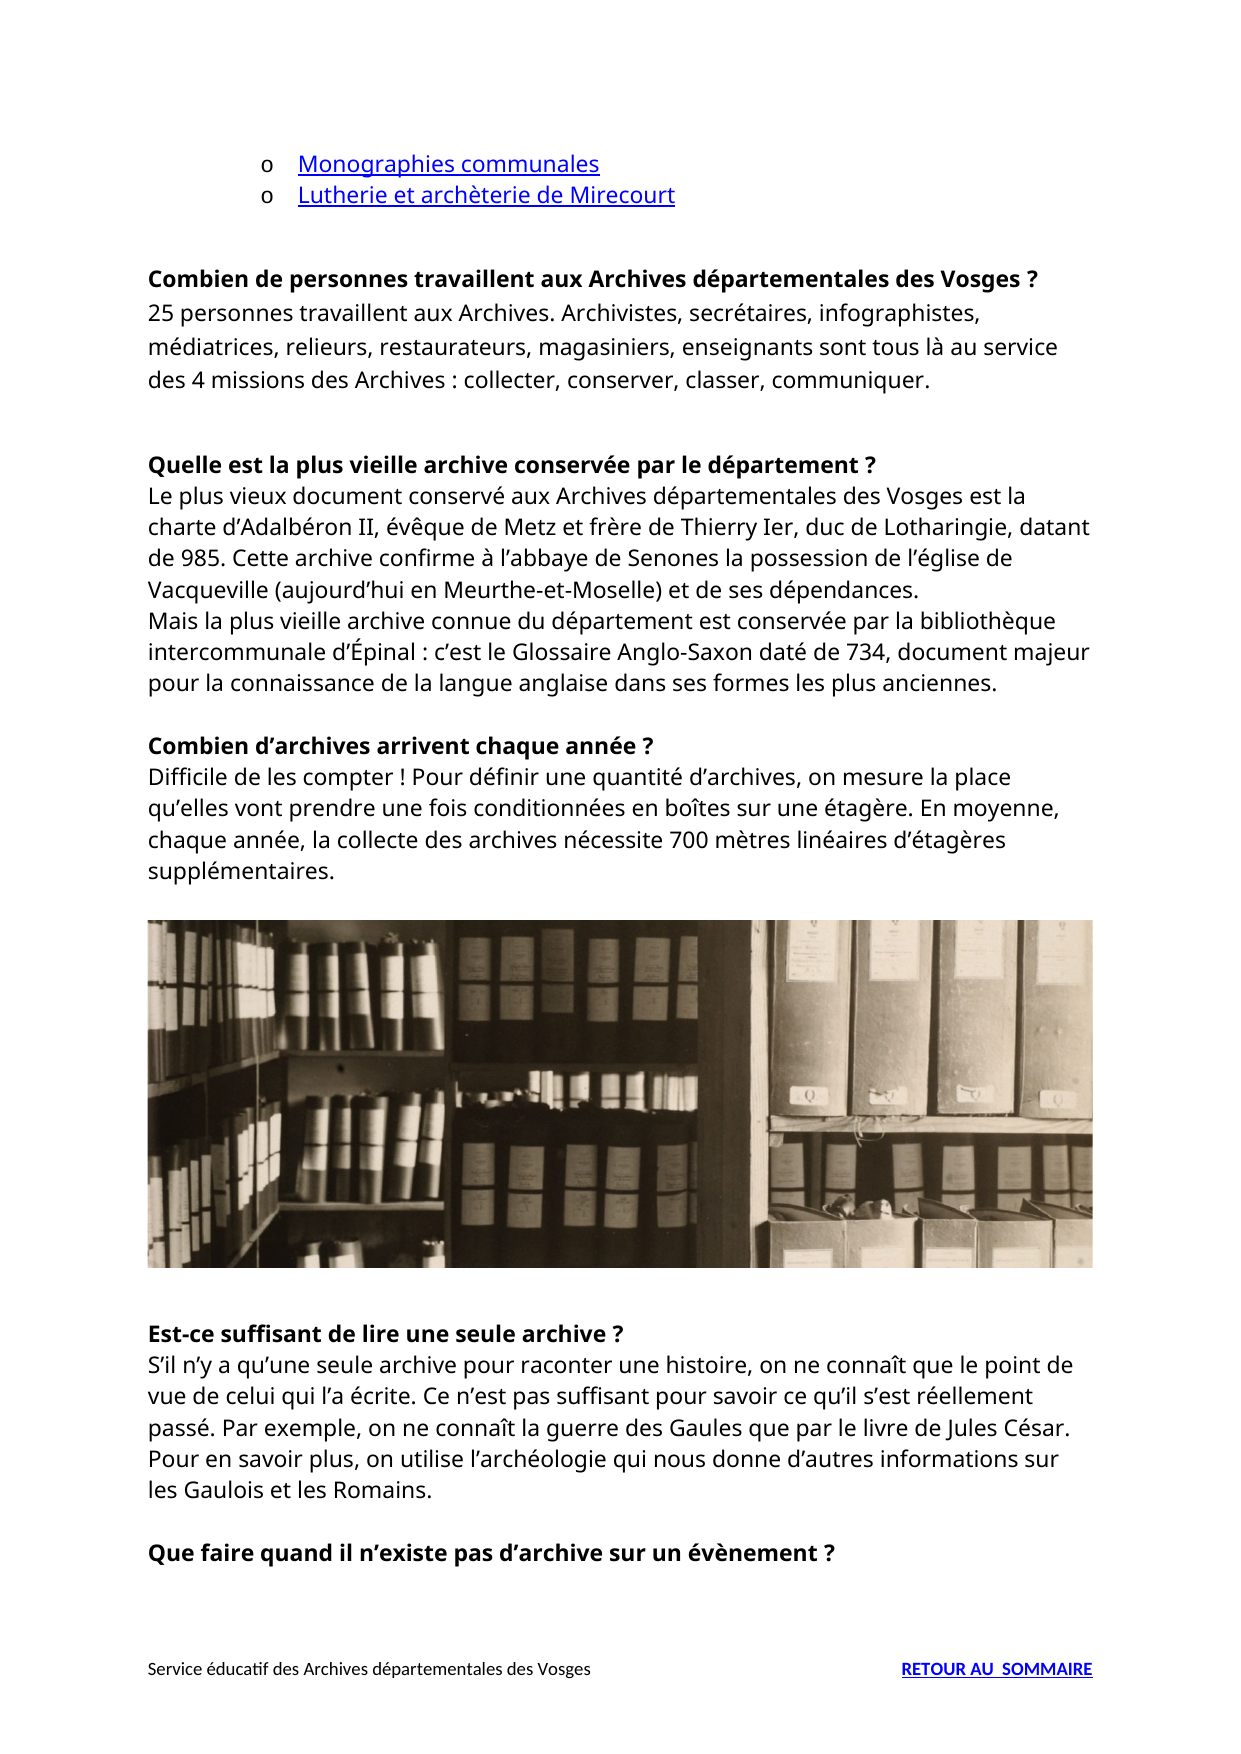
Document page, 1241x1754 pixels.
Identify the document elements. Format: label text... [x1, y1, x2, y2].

text Quelle est la plus vieille archive conservée par le département ? [148, 333, 1093, 364]
text Le plus vieux document conservé aux Archives départementales des Vosges est la charte d’Adalbéron II, évêque de Metz et frère de Thierry Ier, duc de Lotharingie, datant de 985. Cette archive confirme à l’abbaye de Senones la possession de l’église de Vacqueville (aujourd’hui en Meurthe-et-Moselle) et de ses dépendances. [148, 364, 1093, 489]
text S’il n’y a qu’une seule archive pour raconter une histoire, on ne connaît que le point de vue de celui qui l’a écrite. Ce n’est pas suffisant pour savoir ce qu’il s’est réellement passé. Par exemple, on ne connaît la guerre des Gaules que par le livre de Jules César. Pour en savoir plus, on utilise l’archéologie qui nous donne d’autres informations sur les Gaulois et les Romains. [148, 1233, 1093, 1389]
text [148, 1452, 1093, 1577]
text Combien de personnes travaillent aux Archives départementales des Vosges ? [148, 148, 1093, 179]
text Que faire quand il n’existe pas d’archive sur un évènement ? [148, 1421, 1093, 1452]
text Difficile de les compter ! Pour définir une quantité d’archives, on mesure la place qu’elles vont prendre une fois conditionnées en boîtes sur une étagère. En moyenne, chaque année, la collecte des archives nécessite 700 mètres linéaires d’étagères supplémentaires. [148, 646, 1093, 771]
text 25 personnes travaillent aux Archives. Archivistes, secrétaires, infographistes, médiatrices, relieurs, restaurateurs, magasiniers, enseignants sont tous là au service des 4 missions des Archives : collecter, conserver, classer, communiquer. [148, 181, 1093, 280]
text Combien d’archives arrivent chaque année ? [148, 614, 1093, 646]
picture [147, 804, 1093, 1152]
text Mais la plus vieille archive connue du département est conservée par la bibliothèque intercommunale d’Épinal : c’est le Glossaire Anglo-Saxon daté de 734, document majeur pour la connaissance de la langue anglaise dans ses formes les plus anciennes. [148, 489, 1093, 583]
text Est-ce suffisant de lire une seule archive ? [148, 1202, 1093, 1233]
